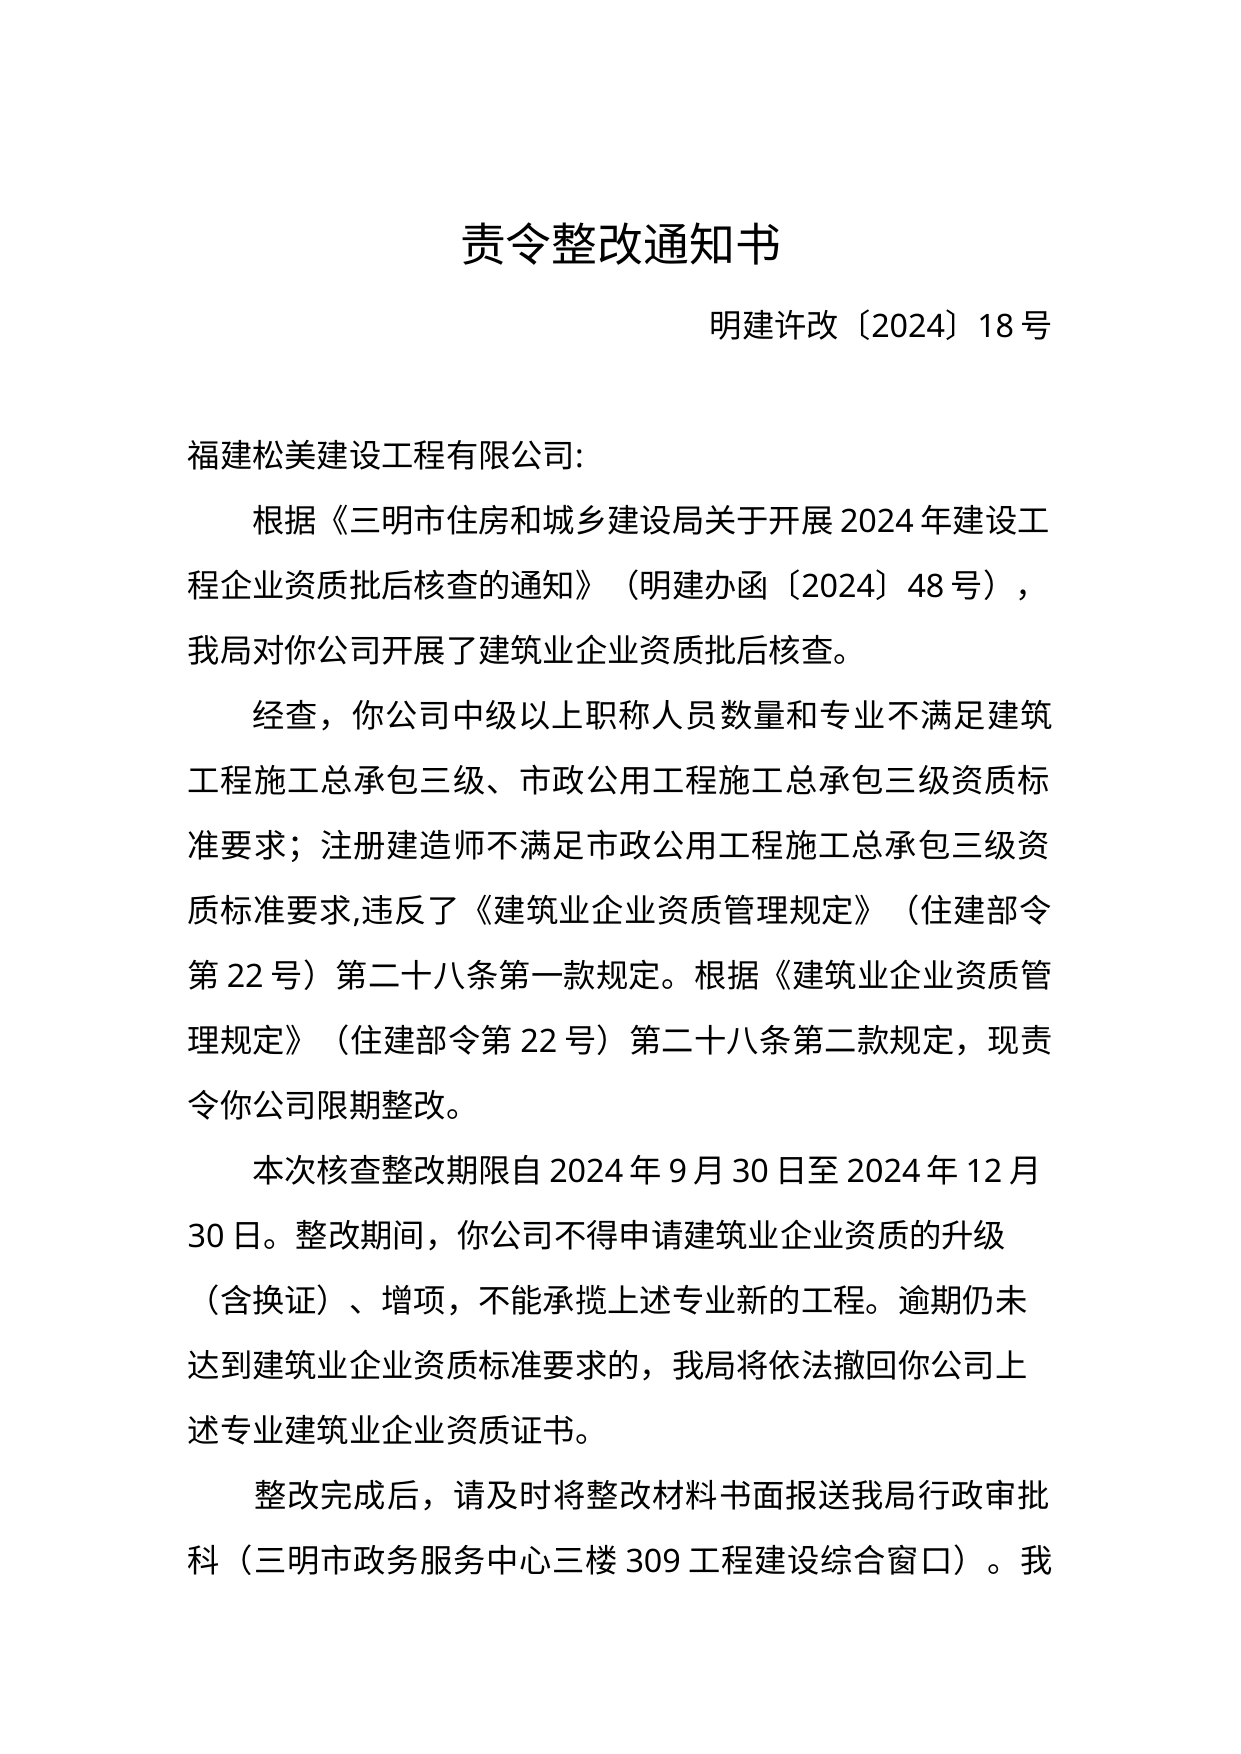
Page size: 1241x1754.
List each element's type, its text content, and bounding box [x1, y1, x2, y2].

text 经查，你公司中级以上职称人员数量和专业不满足建筑工程施工总承包三级、市政公用工程施工总承包三级资质标准要求；注册建造师不满足市政公用工程施工总承包三级资质标准要求,违反了《建筑业企业资质管理规定》（住建部令第22号）第二十八条第一款规定。根据《建筑业企业资质管理规定》（住建部令第22号）第二十八条第二款规定，现责令你公司限期整改。 [187, 681, 1053, 1136]
text 福建松美建设工程有限公司: [187, 421, 1053, 486]
text 明建许改〔2024〕18号 [187, 291, 1053, 356]
text 本次核查整改期限自2024年9月30日至2024年12月30日。整改期间，你公司不得申请建筑业企业资质的升级（含换证）、增项，不能承揽上述专业新的工程。逾期仍未达到建筑业企业资质标准要求的，我局将依法撤回你公司上述专业建筑业企业资质证书。 [187, 1136, 1053, 1461]
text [187, 1461, 1053, 1591]
text 责令整改通知书 [187, 193, 1053, 291]
text 根据《三明市住房和城乡建设局关于开展2024年建设工程企业资质批后核查的通知》（明建办函〔2024〕48号），我局对你公司开展了建筑业企业资质批后核查。 [187, 486, 1053, 681]
